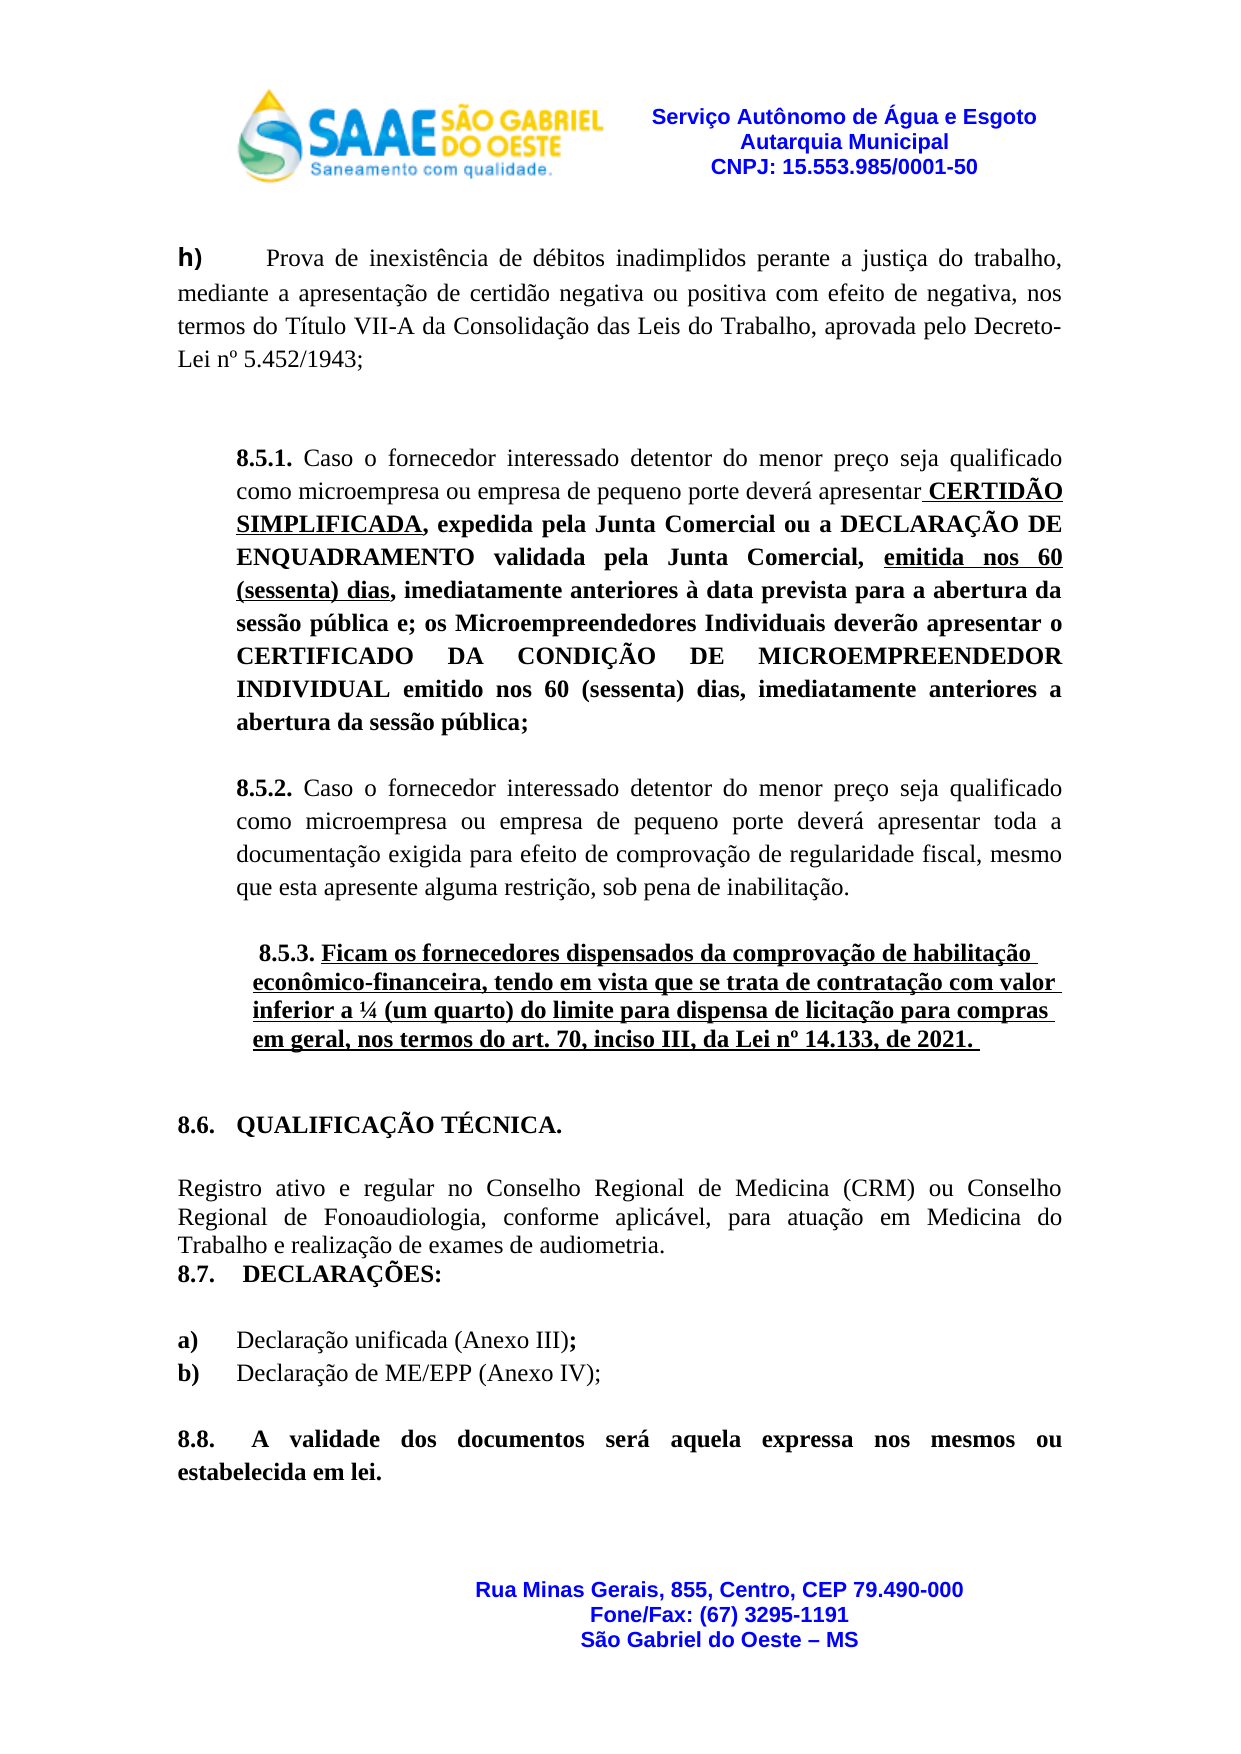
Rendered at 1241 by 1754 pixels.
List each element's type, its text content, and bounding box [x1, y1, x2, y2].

picture [229, 80, 614, 188]
list DECLARAÇÕES: [177, 1259, 1063, 1288]
list Prova de inexistência de débitos inadimplidos perante a justiça do trabalho, mediante a apresentação de certidão negativa ou positiva com efeito de negativa, nos termos do Título VII-A da Consolidação das Leis do Trabalho, aprovada pelo Decreto-Lei nº 5.452/1943; [177, 239, 1063, 372]
list Declaração de ME/EPP (Anexo IV); [177, 1358, 1063, 1387]
list Declaração unificada (Anexo III); [177, 1325, 1063, 1354]
list 8.5.3. Ficam os fornecedores dispensados da comprovação de habilitação econômico-financeira, tendo em vista que se trata de contratação com valor inferior a ¼ (um quarto) do limite para dispensa de licitação para compras em geral, nos termos do art. 70, inciso III, da Lei nº 14.133, de 2021. [252, 938, 1063, 1053]
list QUALIFICAÇÃO TÉCNICA. [177, 1111, 1063, 1139]
text Registro ativo e regular no Conselho Regional de Medicina (CRM) ou Conselho Regional de Fonoaudiologia, conforme aplicável, para atuação em Medicina do Trabalho e realização de exames de audiometria. [177, 1173, 1063, 1259]
text 8.5.2. Caso o fornecedor interessado detentor do menor preço seja qualificado como microempresa ou empresa de pequeno porte deverá apresentar toda a documentação exigida para efeito de comprovação de regularidade fiscal, mesmo que esta apresente alguma restrição, sob pena de inabilitação. [236, 773, 1063, 901]
text 8.5.1. Caso o fornecedor interessado detentor do menor preço seja qualificado como microempresa ou empresa de pequeno porte deverá apresentar CERTIDÃO SIMPLIFICADA, expedida pela Junta Comercial ou a DECLARAÇÃO DE ENQUADRAMENTO validada pela Junta Comercial, emitida nos 60 (sessenta) dias, imediatamente anteriores à data prevista para a abertura da sessão pública e; os Microempreendedores Individuais deverão apresentar o Certificado da Condição de Microempreendedor Individual emitido nos 60 (sessenta) dias, imediatamente anteriores a abertura da sessão pública; [236, 443, 1063, 736]
list A validade dos documentos será aquela expressa nos mesmos ou estabelecida em lei. [177, 1424, 1063, 1486]
